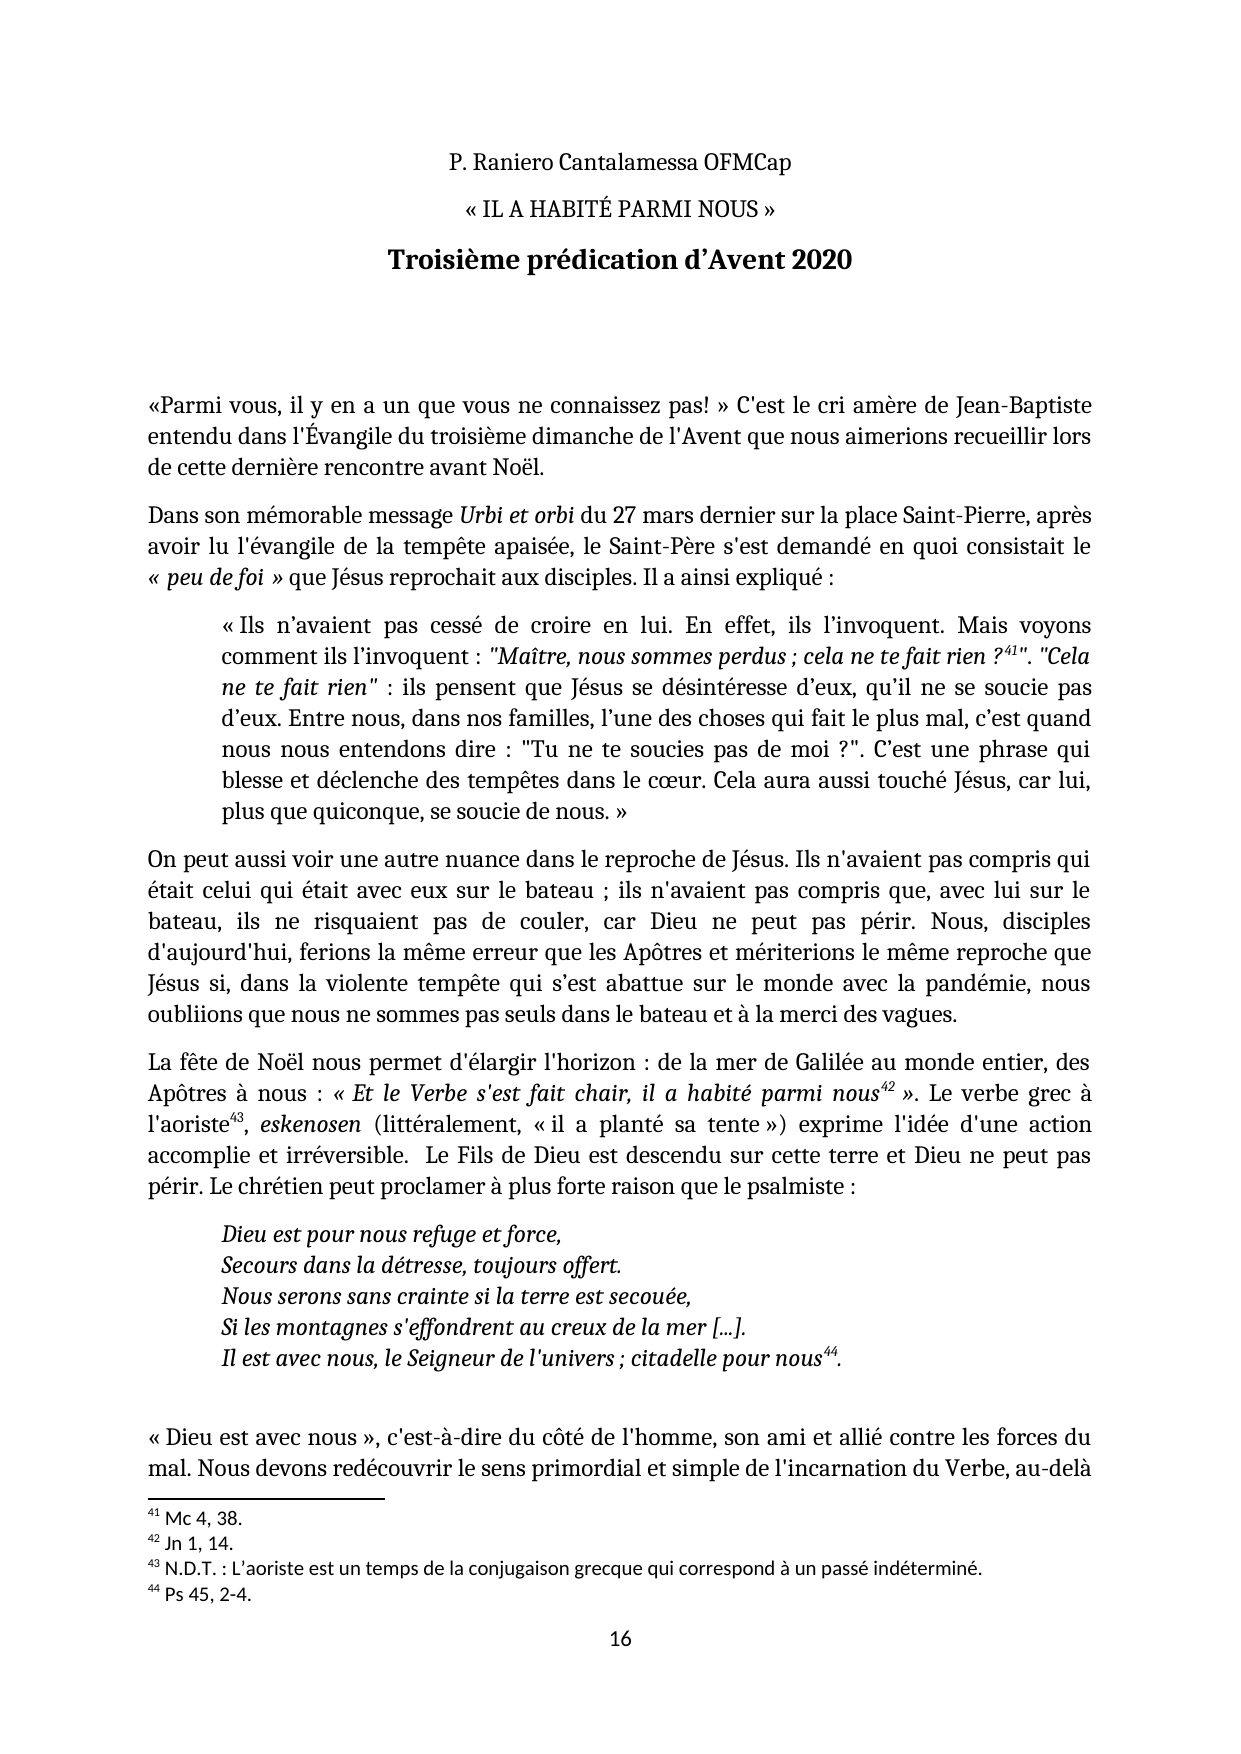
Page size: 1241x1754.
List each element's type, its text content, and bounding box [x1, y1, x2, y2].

text Troisième prédication d’Avent 2020 [148, 243, 1093, 277]
text Si les montagnes s'effondrent au creux de la mer [...]. [221, 1313, 1093, 1341]
text « Ils n’avaient pas cessé de croire en lui. En effet, ils l’invoquent. Mais voyons comment ils l’invoquent : "Maître, nous sommes perdus ; cela ne te fait rien ?". "Cela ne te fait rien" : ils pensent que Jésus se désintéresse d’eux, qu’il ne se soucie pas d’eux. Entre nous, dans nos familles, l’une des choses qui fait le plus mal, c’est quand nous nous entendons dire : "Tu ne te soucies pas de moi ?". C’est une phrase qui blesse et déclenche des tempêtes dans le cœur. Cela aura aussi touché Jésus, car lui, plus que quiconque, se soucie de nous. » [221, 611, 1093, 826]
text P. Raniero Cantalamessa OFMCap [148, 148, 1093, 176]
text «Parmi vous, il y en a un que vous ne connaissez pas! » C'est le cri amère de Jean-Baptiste entendu dans l'Évangile du troisième dimanche de l'Avent que nous aimerions recueillir lors de cette dernière rencontre avant Noël. [148, 391, 1093, 482]
text Dieu est pour nous refuge et force, [221, 1219, 1093, 1248]
text Nous serons sans crainte si la terre est secouée, [221, 1282, 1093, 1310]
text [148, 1422, 1093, 1482]
text La fête de Noël nous permet d'élargir l'horizon : de la mer de Galilée au monde entier, des Apôtres à nous : « Et le Verbe s'est fait chair, il a habité parmi nous ». Le verbe grec à l'aoriste, eskenosen (littéralement, « il a planté sa tente ») exprime l'idée d'une action accomplie et irréversible. Le Fils de Dieu est descendu sur cette terre et Dieu ne peut pas périr. Le chrétien peut proclamer à plus forte raison que le psalmiste : [148, 1048, 1093, 1201]
text On peut aussi voir une autre nuance dans le reproche de Jésus. Ils n'avaient pas compris qui était celui qui était avec eux sur le bateau ; ils n'avaient pas compris que, avec lui sur le bateau, ils ne risquaient pas de couler, car Dieu ne peut pas périr. Nous, disciples d'aujourd'hui, ferions la même erreur que les Apôtres et mériterions le même reproche que Jésus si, dans la violente tempête qui s’est abattue sur le monde avec la pandémie, nous oubliions que nous ne sommes pas seuls dans le bateau et à la merci des vagues. [148, 845, 1093, 1029]
text Dans son mémorable message Urbi et orbi du 27 mars dernier sur la place Saint-Pierre, après avoir lu l'évangile de la tempête apaisée, le Saint-Père s'est demandé en quoi consistait le « peu de foi » que Jésus reprochait aux disciples. Il a ainsi expliqué : [148, 501, 1093, 592]
text « IL A HABITÉ PARMI NOUS » [148, 195, 1093, 224]
text Secours dans la détresse, toujours offert. [221, 1251, 1093, 1279]
text Il est avec nous, le Seigneur de l'univers ; citadelle pour nous. [221, 1344, 1093, 1372]
